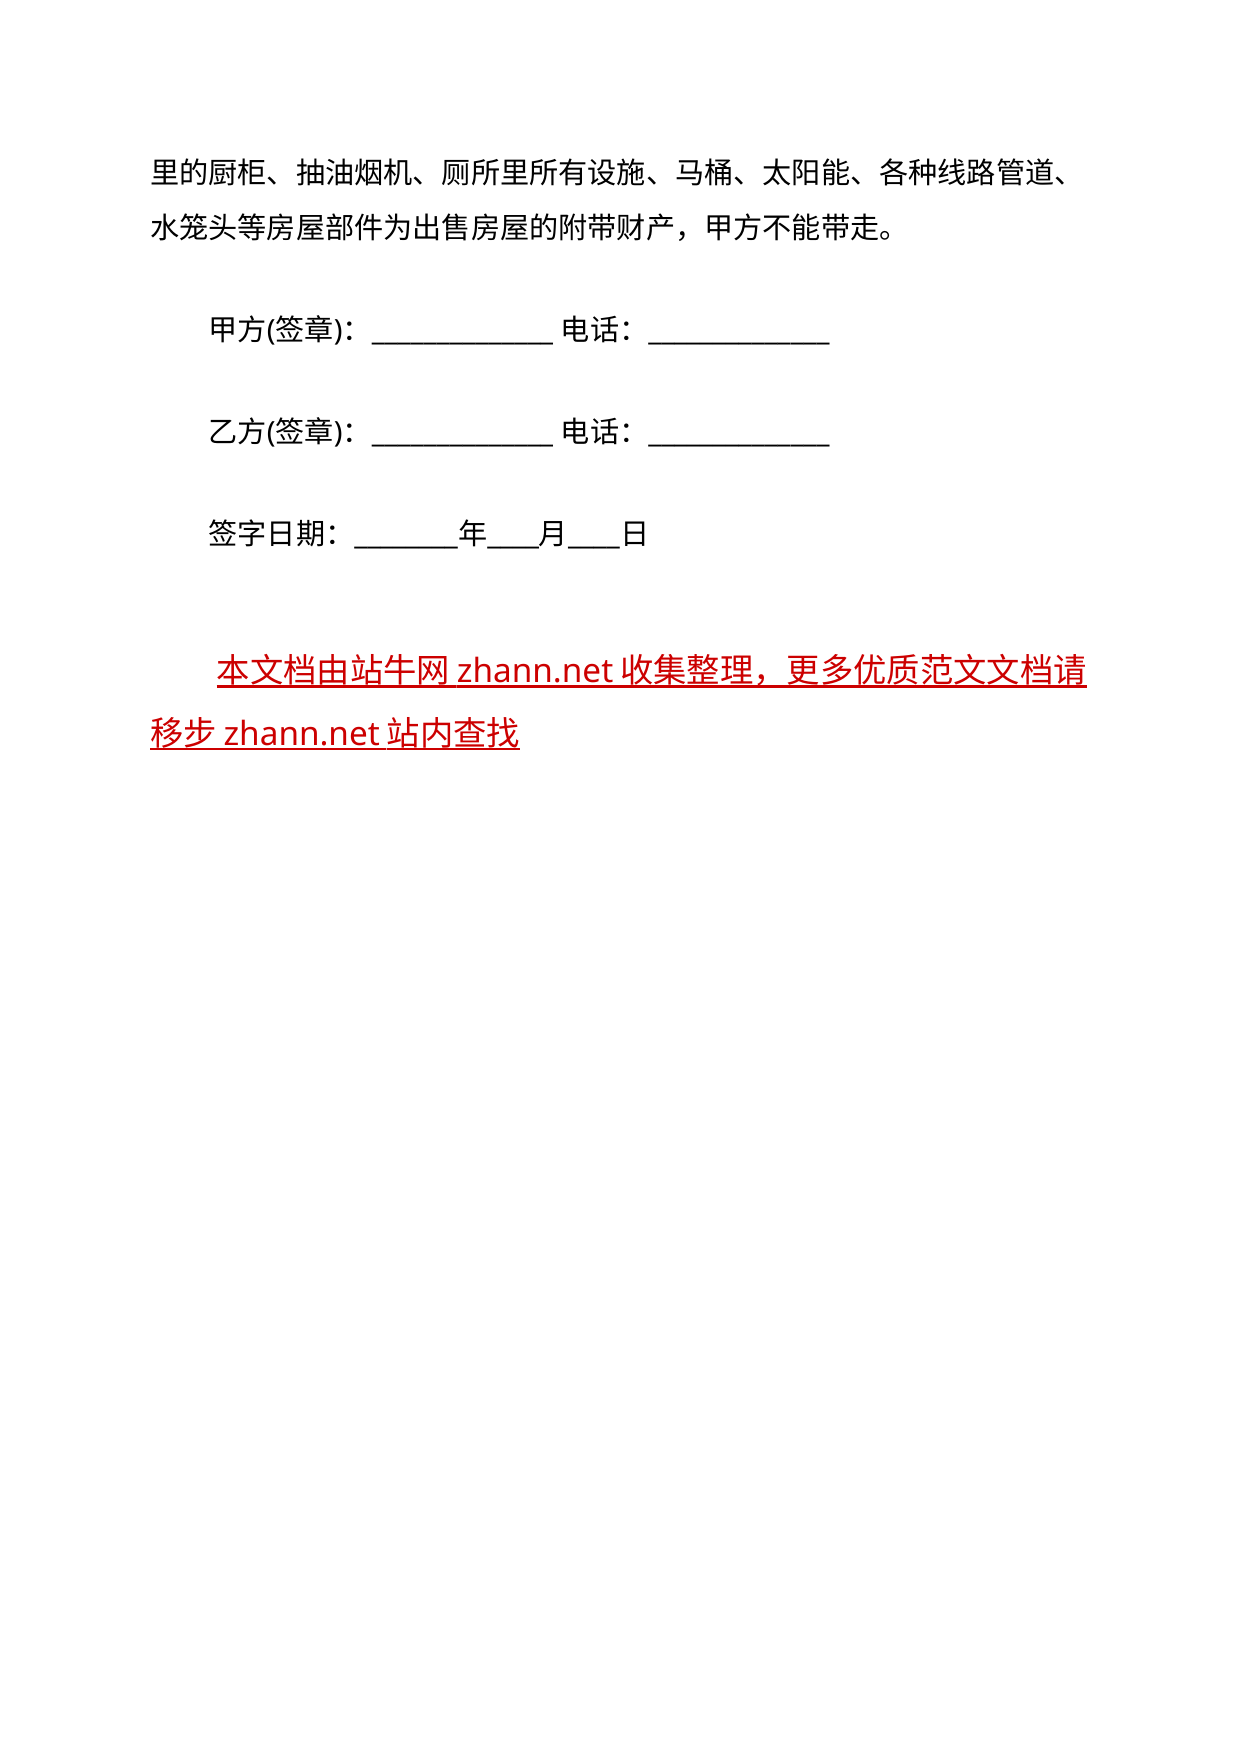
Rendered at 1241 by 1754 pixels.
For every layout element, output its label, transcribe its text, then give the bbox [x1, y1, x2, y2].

text 乙方(签章)：______________ 电话：______________ [150, 409, 1090, 451]
text 甲方(签章)：______________ 电话：______________ [150, 307, 1090, 349]
text 本文档由站牛网zhann.net收集整理，更多优质范文文档请移步zhann.net站内查找 [150, 644, 1090, 755]
text 签字日期：________年____月____日 [150, 511, 1090, 553]
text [150, 150, 1090, 247]
